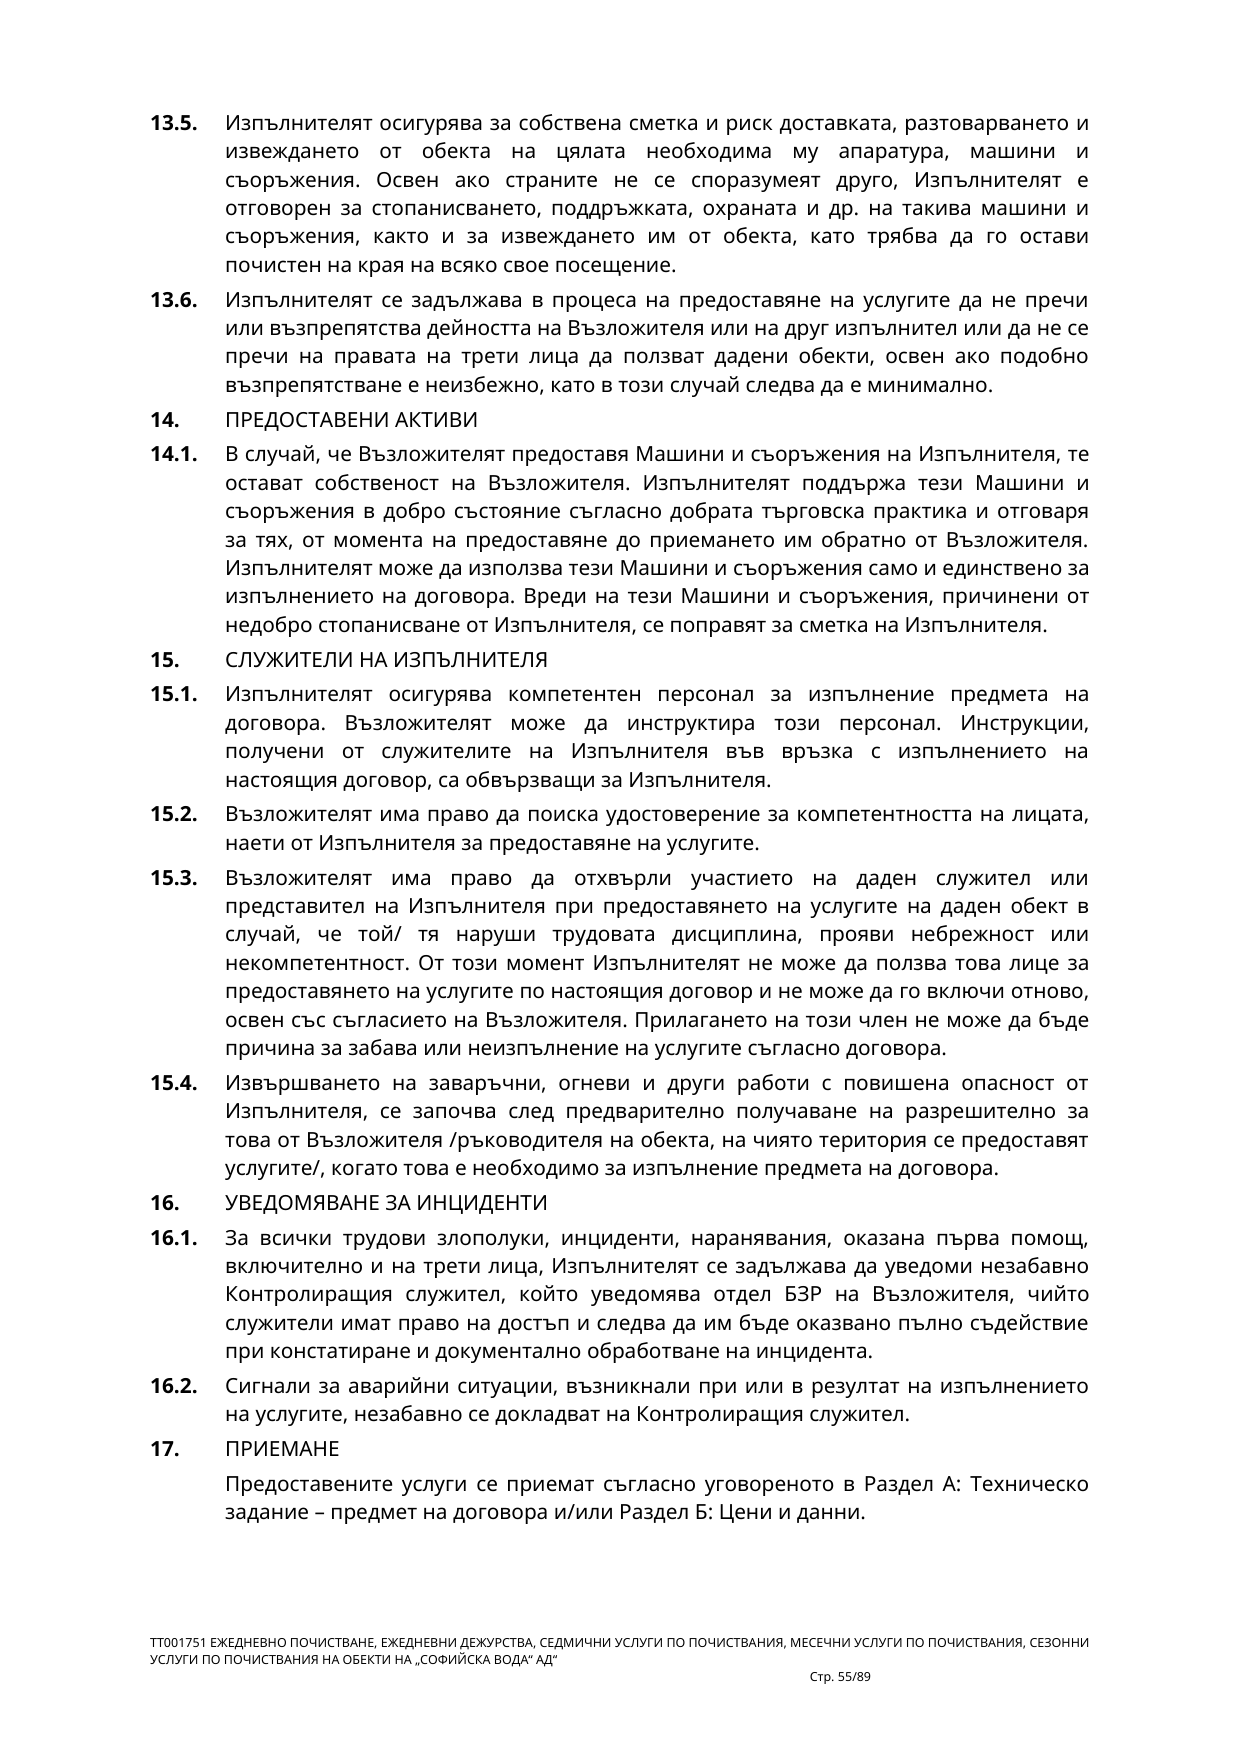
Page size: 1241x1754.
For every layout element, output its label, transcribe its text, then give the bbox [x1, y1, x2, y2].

list За всички трудови злополуки, инциденти, наранявания, оказана първа помощ, включително и на трети лица, Изпълнителят се задължава да уведоми незабавно Контролиращия служител, който уведомява отдел БЗР на Възложителя, чийто служители имат право на достъп и следва да им бъде оказвано пълно съдействие при констатиране и документално обработване на инцидента. [150, 1223, 1090, 1365]
list УВЕДОМЯВАНЕ ЗА ИНЦИДЕНТИ [150, 1188, 1090, 1216]
text Предоставените услуги се приемат съгласно уговореното в Раздел А: Техническо задание – предмет на договора и/или Раздел Б: Цени и данни. [225, 1469, 1090, 1526]
list СЛУЖИТЕЛИ НА ИЗПЪЛНИТЕЛЯ [150, 645, 1090, 673]
list ПРИЕМАНЕ [150, 1434, 1090, 1463]
list Възложителят има право да отхвърли участието на даден служител или представител на Изпълнителя при предоставянето на услугите на даден обект в случай, че той/ тя наруши трудовата дисциплина, прояви небрежност или некомпетентност. От този момент Изпълнителят не може да ползва това лице за предоставянето на услугите по настоящия договор и не може да го включи отново, освен със съгласието на Възложителя. Прилагането на този член не може да бъде причина за забава или неизпълнение на услугите съгласно договора. [150, 863, 1090, 1062]
list В случай, че Възложителят предоставя Машини и съоръжения на Изпълнителя, те остават собственост на Възложителя. Изпълнителят поддържа тези Машини и съоръжения в добро състояние съгласно добрата търговска практика и отговаря за тях, от момента на предоставяне до приемането им обратно от Възложителя. Изпълнителят може да използва тези Машини и съоръжения само и единствено за изпълнението на договора. Вреди на тези Машини и съоръжения, причинени от недобро стопанисване от Изпълнителя, се поправят за сметка на Изпълнителя. [150, 439, 1090, 638]
list Извършването на заваръчни, огневи и други работи с повишена опасност от Изпълнителя, се започва след предварително получаване на разрешително за това от Възложителя /ръководителя на обекта, на чиято територия се предоставят услугите/, когато това е необходимо за изпълнение предмета на договора. [150, 1068, 1090, 1182]
list ПРЕДОСТАВЕНИ АКТИВИ [150, 405, 1090, 433]
list Изпълнителят осигурява за собствена сметка и риск доставката, разтоварването и извеждането от обекта на цялата необходима му апаратура, машини и съоръжения. Освен ако страните не се споразумеят друго, Изпълнителят е отговорен за стопанисването, поддръжката, охраната и др. на такива машини и съоръжения, както и за извеждането им от обекта, като трябва да го остави почистен на края на всяко свое посещение. [150, 108, 1090, 278]
list Възложителят има право да поиска удостоверение за компетентността на лицата, наети от Изпълнителя за предоставяне на услугите. [150, 799, 1090, 856]
list Сигнали за аварийни ситуации, възникнали при или в резултат на изпълнението на услугите, незабавно се докладват на Контролиращия служител. [150, 1371, 1090, 1428]
list Изпълнителят осигурява компетентен персонал за изпълнение предмета на договора. Възложителят може да инструктира този персонал. Инструкции, получени от служителите на Изпълнителя във връзка с изпълнението на настоящия договор, са обвързващи за Изпълнителя. [150, 679, 1090, 793]
list Изпълнителят се задължава в процеса на предоставяне на услугите да не пречи или възпрепятства дейността на Възложителя или на друг изпълнител или да не се пречи на правата на трети лица да ползват дадени обекти, освен ако подобно възпрепятстване е неизбежно, като в този случай следва да е минимално. [150, 285, 1090, 398]
